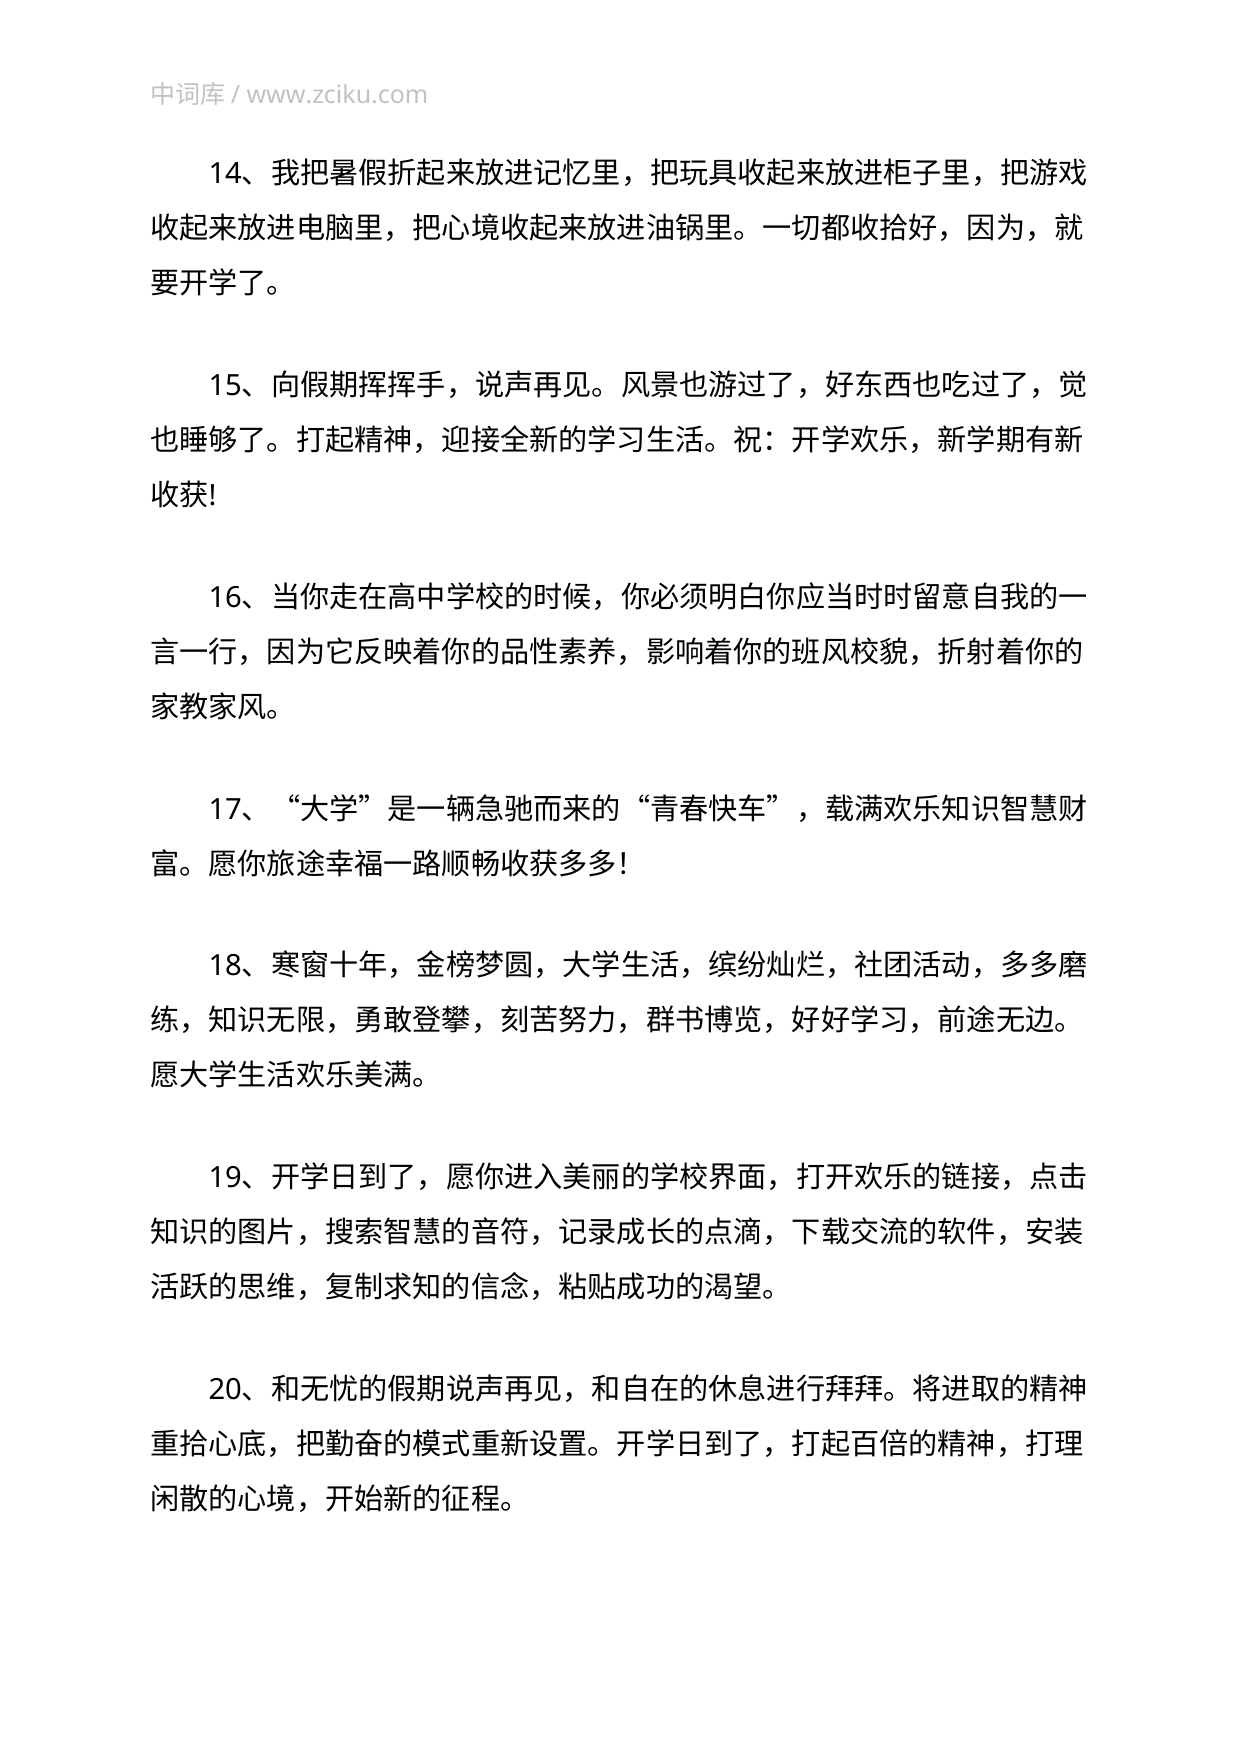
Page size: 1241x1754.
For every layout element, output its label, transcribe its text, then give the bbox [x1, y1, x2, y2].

text 19、开学日到了，愿你进入美丽的学校界面，打开欢乐的链接，点击知识的图片，搜索智慧的音符，记录成长的点滴，下载交流的软件，安装活跃的思维，复制求知的信念，粘贴成功的渴望。 [150, 1154, 1090, 1306]
text 16、当你走在高中学校的时候，你必须明白你应当时时留意自我的一言一行，因为它反映着你的品性素养，影响着你的班风校貌，折射着你的家教家风。 [150, 573, 1090, 726]
text 18、寒窗十年，金榜梦圆，大学生活，缤纷灿烂，社团活动，多多磨练，知识无限，勇敢登攀，刻苦努力，群书博览，好好学习，前途无边。愿大学生活欢乐美满。 [150, 942, 1090, 1094]
text 14、我把暑假折起来放进记忆里，把玩具收起来放进柜子里，把游戏收起来放进电脑里，把心境收起来放进油锅里。一切都收拾好，因为，就要开学了。 [150, 150, 1090, 302]
text 17、“大学”是一辆急驰而来的“青春快车”，载满欢乐知识智慧财富。愿你旅途幸福一路顺畅收获多多！ [150, 785, 1090, 882]
text 15、向假期挥挥手，说声再见。风景也游过了，好东西也吃过了，觉也睡够了。打起精神，迎接全新的学习生活。祝：开学欢乐，新学期有新收获! [150, 362, 1090, 514]
text 20、和无忧的假期说声再见，和自在的休息进行拜拜。将进取的精神重拾心底，把勤奋的模式重新设置。开学日到了，打起百倍的精神，打理闲散的心境，开始新的征程。 [150, 1365, 1090, 1517]
